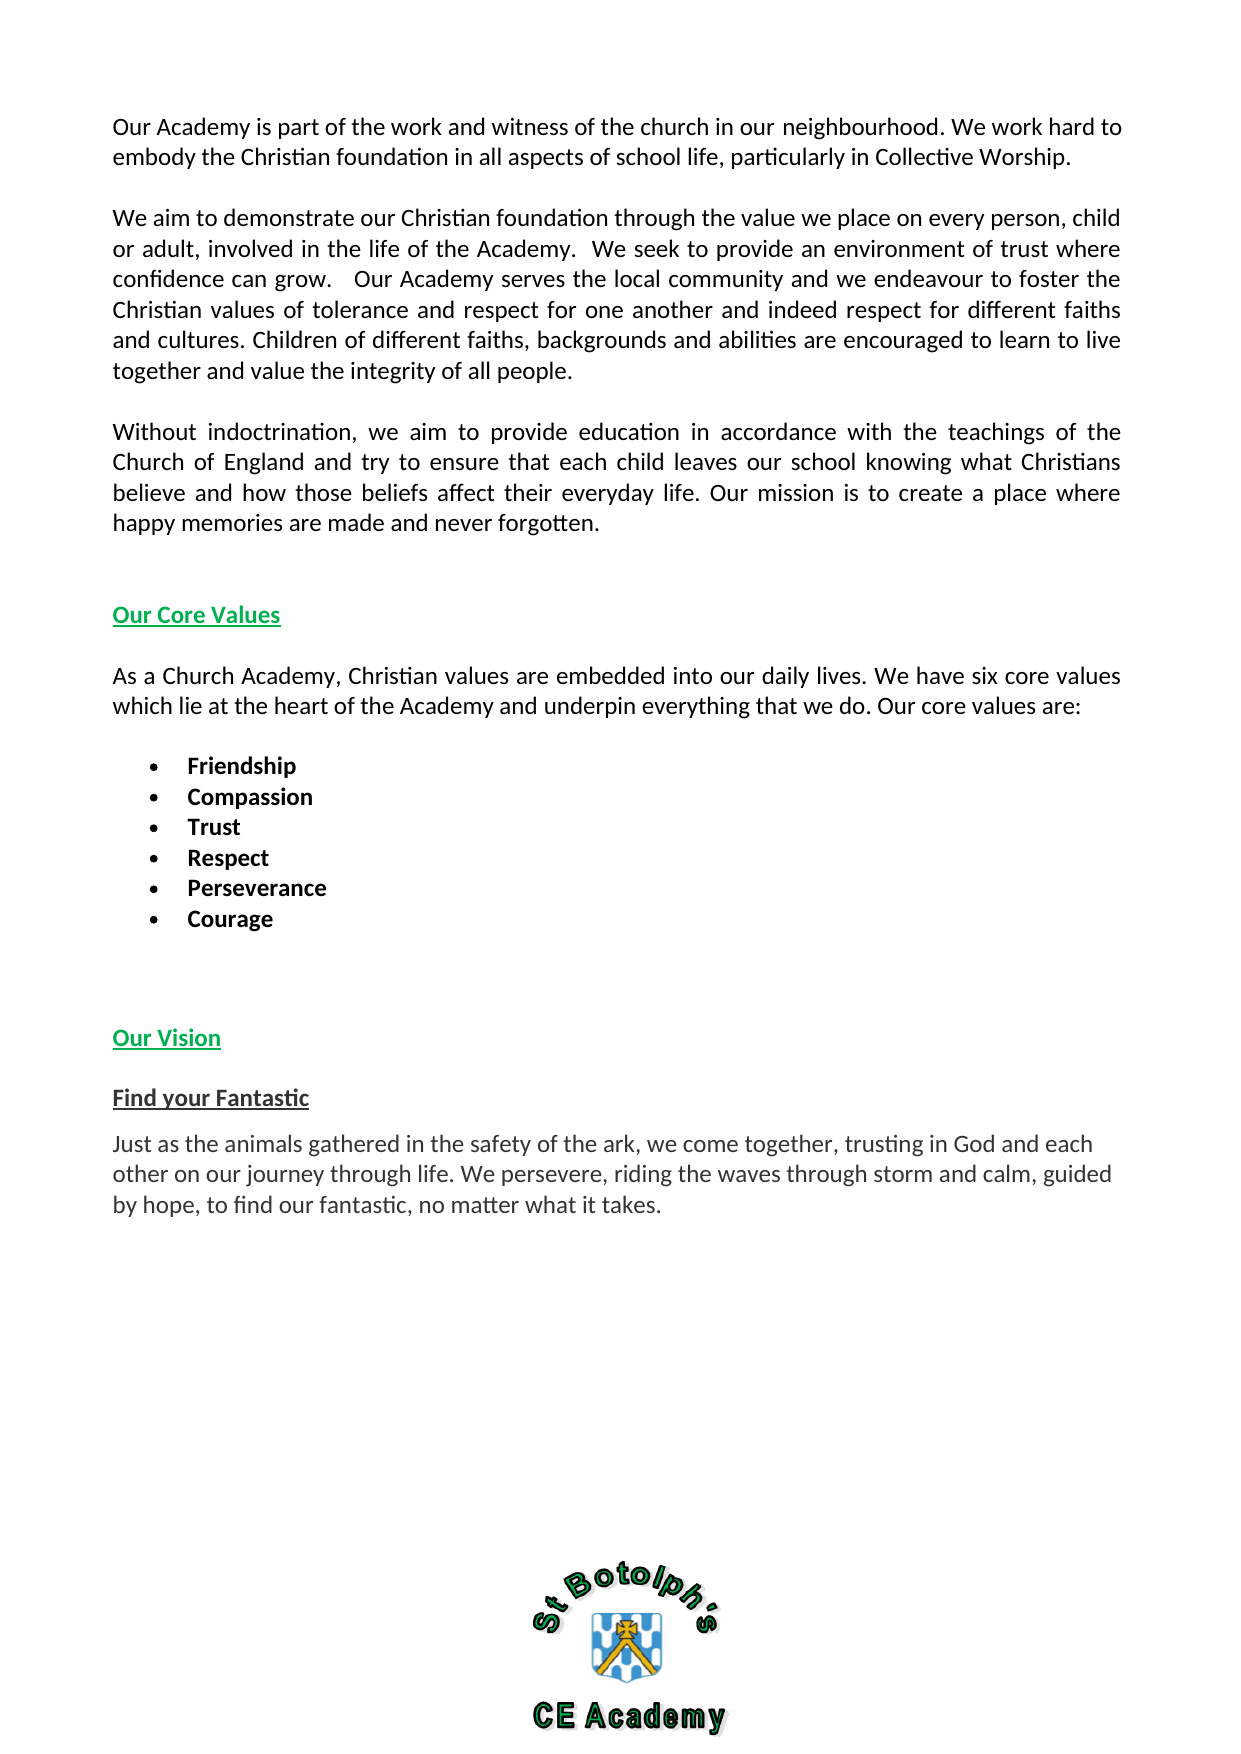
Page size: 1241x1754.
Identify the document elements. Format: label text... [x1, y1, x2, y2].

list Courage [150, 903, 1123, 933]
text We aim to demonstrate our Christian foundation through the value we place on every person, child or adult, involved in the life of the Academy. We seek to provide an environment of trust where confidence can grow. Our Academy serves the local community and we endeavour to foster the Christian values of tolerance and respect for one another and indeed respect for different faiths and cultures. Children of different faiths, backgrounds and abilities are encouraged to learn to live together and value the integrity of all people. [112, 202, 1123, 385]
text Our Academy is part of the work and witness of the church in our neighbourhood. We work hard to embody the Christian foundation in all aspects of school life, particularly in Collective Worship. [112, 111, 1123, 172]
list Respect [150, 842, 1123, 872]
text Just as the animals gathered in the safety of the ark, we come together, trusting in God and each other on our journey through life. We persevere, riding the waves through storm and calm, guided by hope, to find our fantastic, no matter what it takes. [112, 1128, 1123, 1219]
text Without indoctrination, we aim to provide education in accordance with the teachings of the Church of England and try to ensure that each child leaves our school knowing what Christians believe and how those beliefs affect their everyday life. Our mission is to create a place where happy memories are made and never forgotten. [112, 416, 1123, 538]
list Friendship [150, 750, 1123, 781]
list Perseverance [150, 872, 1123, 903]
list Compassion [150, 781, 1123, 811]
text Find your Fantastic [112, 1082, 1123, 1112]
list Trust [150, 811, 1123, 842]
text Our Core Values [112, 599, 1123, 629]
text Our Vision [112, 1022, 1123, 1053]
picture [532, 1561, 729, 1737]
text As a Church Academy, Christian values are embedded into our daily lives. We have six core values which lie at the heart of the Academy and underpin everything that we do. Our core values are: [112, 660, 1123, 721]
